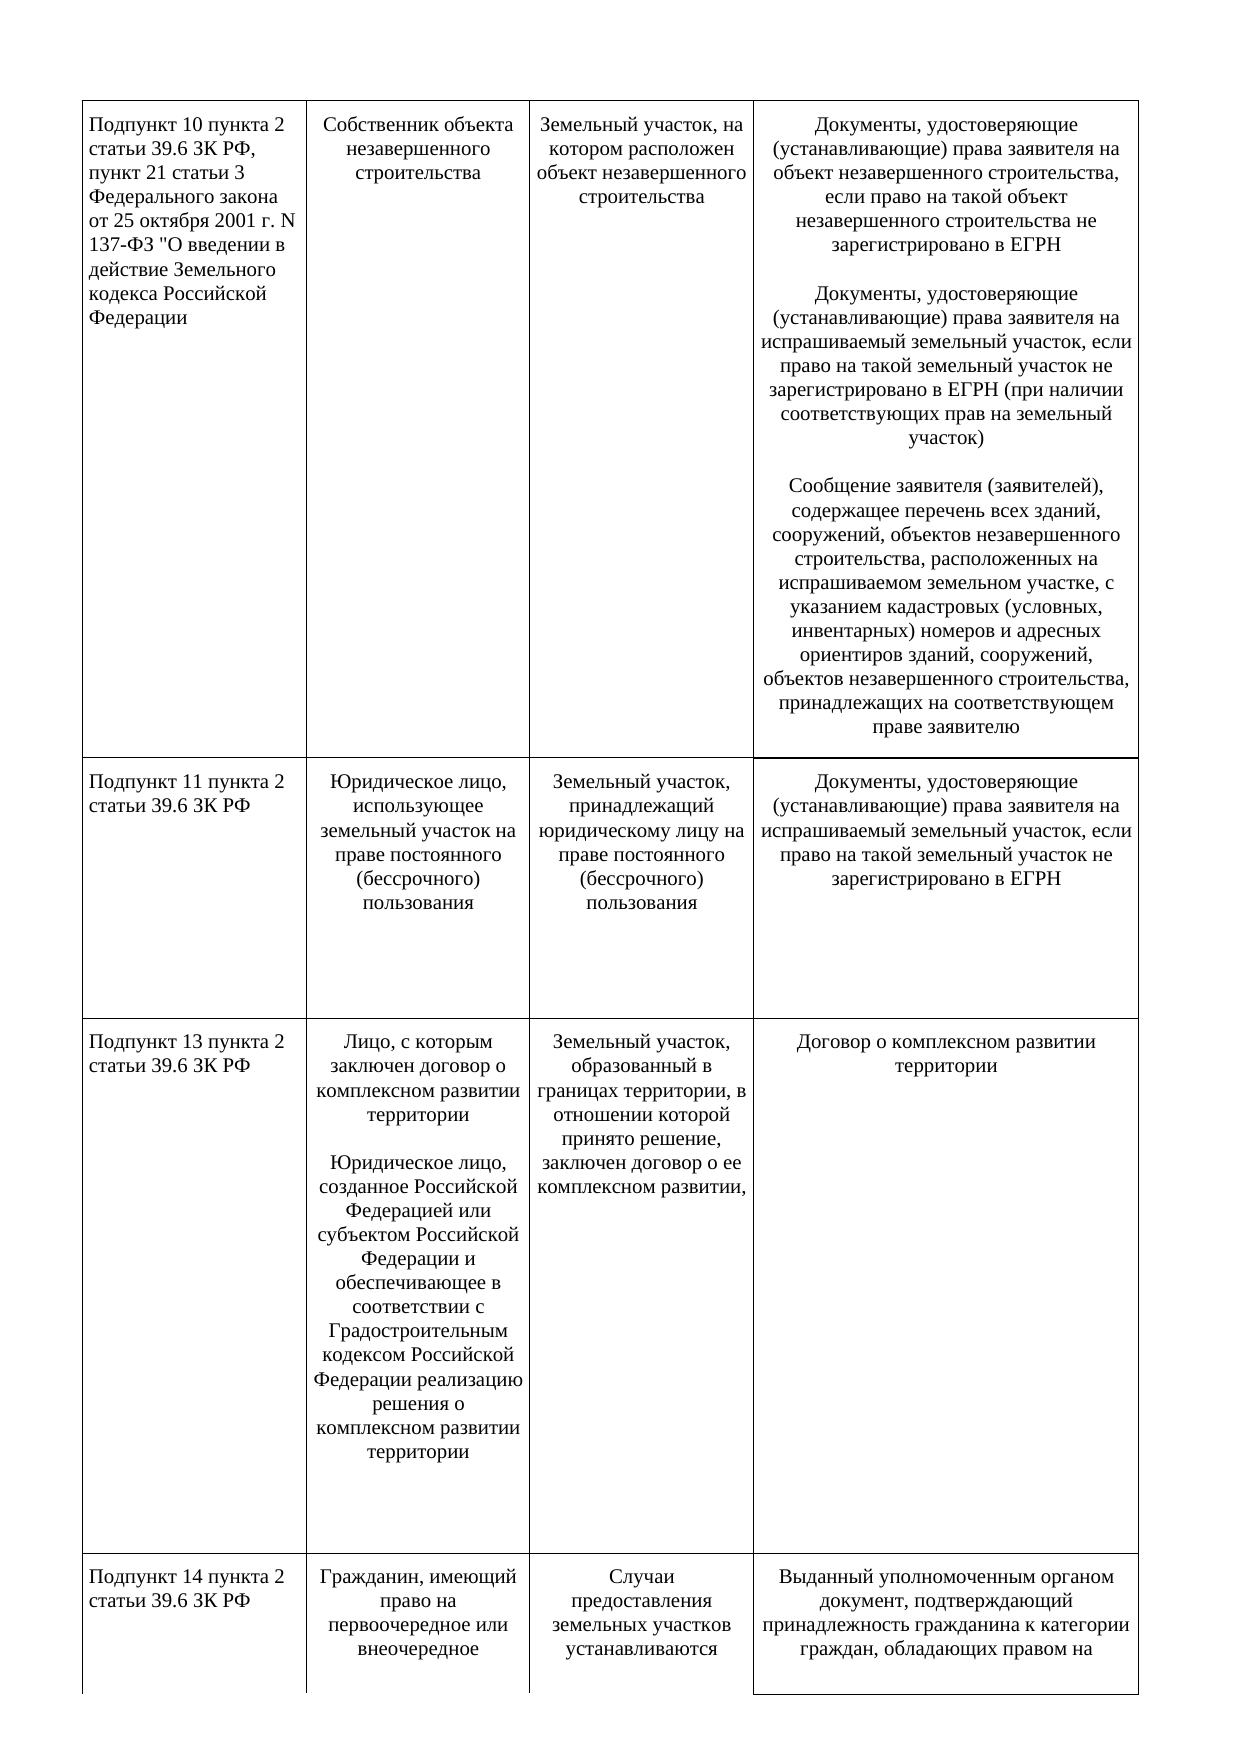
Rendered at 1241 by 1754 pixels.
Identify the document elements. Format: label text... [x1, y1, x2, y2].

table_cell Юридическое лицо, использующее земельный участок на праве постоянного (бессрочного) пользования [307, 758, 529, 1018]
table_cell Договор о комплексном развитии территории [754, 1019, 1138, 1552]
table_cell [307, 1554, 529, 1694]
table_cell Подпункт 11 пункта 2 статьи 39.6 ЗК РФ [83, 758, 306, 1018]
table_cell Собственник объекта незавершенного строительства [307, 101, 529, 757]
table_cell Земельный участок, принадлежащий юридическому лицу на праве постоянного (бессрочного) пользования [530, 758, 753, 1018]
table_cell Документы, удостоверяющие (устанавливающие) права заявителя на объект незавершенного строительства, если право на такой объект незавершенного строительства не зарегистрировано в ЕГРН Документы, удостоверяющие (устанавливающие) права заявителя на испрашиваемый земельный участок, если право на такой земельный участок не зарегистрировано в ЕГРН (при наличии соответствующих прав на земельный участок) Сообщение заявителя (заявителей), содержащее перечень всех зданий, сооружений, объектов незавершенного строительства, расположенных на испрашиваемом земельном участке, с указанием кадастровых (условных, инвентарных) номеров и адресных ориентиров зданий, сооружений, объектов незавершенного строительства, принадлежащих на соответствующем праве заявителю [754, 101, 1138, 757]
table_cell Подпункт 13 пункта 2 статьи 39.6 ЗК РФ [83, 1019, 306, 1552]
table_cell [754, 1554, 1138, 1694]
table_cell Лицо, с которым заключен договор о комплексном развитии территории Юридическое лицо, созданное Российской Федерацией или субъектом Российской Федерации и обеспечивающее в соответствии с Градостроительным кодексом Российской Федерации реализацию решения о комплексном развитии территории [307, 1019, 529, 1552]
table_cell Документы, удостоверяющие (устанавливающие) права заявителя на испрашиваемый земельный участок, если право на такой земельный участок не зарегистрировано в ЕГРН [754, 759, 1138, 1018]
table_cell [530, 1554, 753, 1694]
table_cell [83, 1554, 307, 1694]
table_cell Земельный участок, на котором расположен объект незавершенного строительства [530, 101, 753, 757]
table_cell Подпункт 10 пункта 2 статьи 39.6 ЗК РФ, пункт 21 статьи 3 Федерального закона от 25 октября 2001 г. N 137-ФЗ "О введении в действие Земельного кодекса Российской Федерации [83, 101, 306, 757]
table_cell Земельный участок, образованный в границах территории, в отношении которой принято решение, заключен договор о ее комплексном развитии, [530, 1019, 753, 1552]
